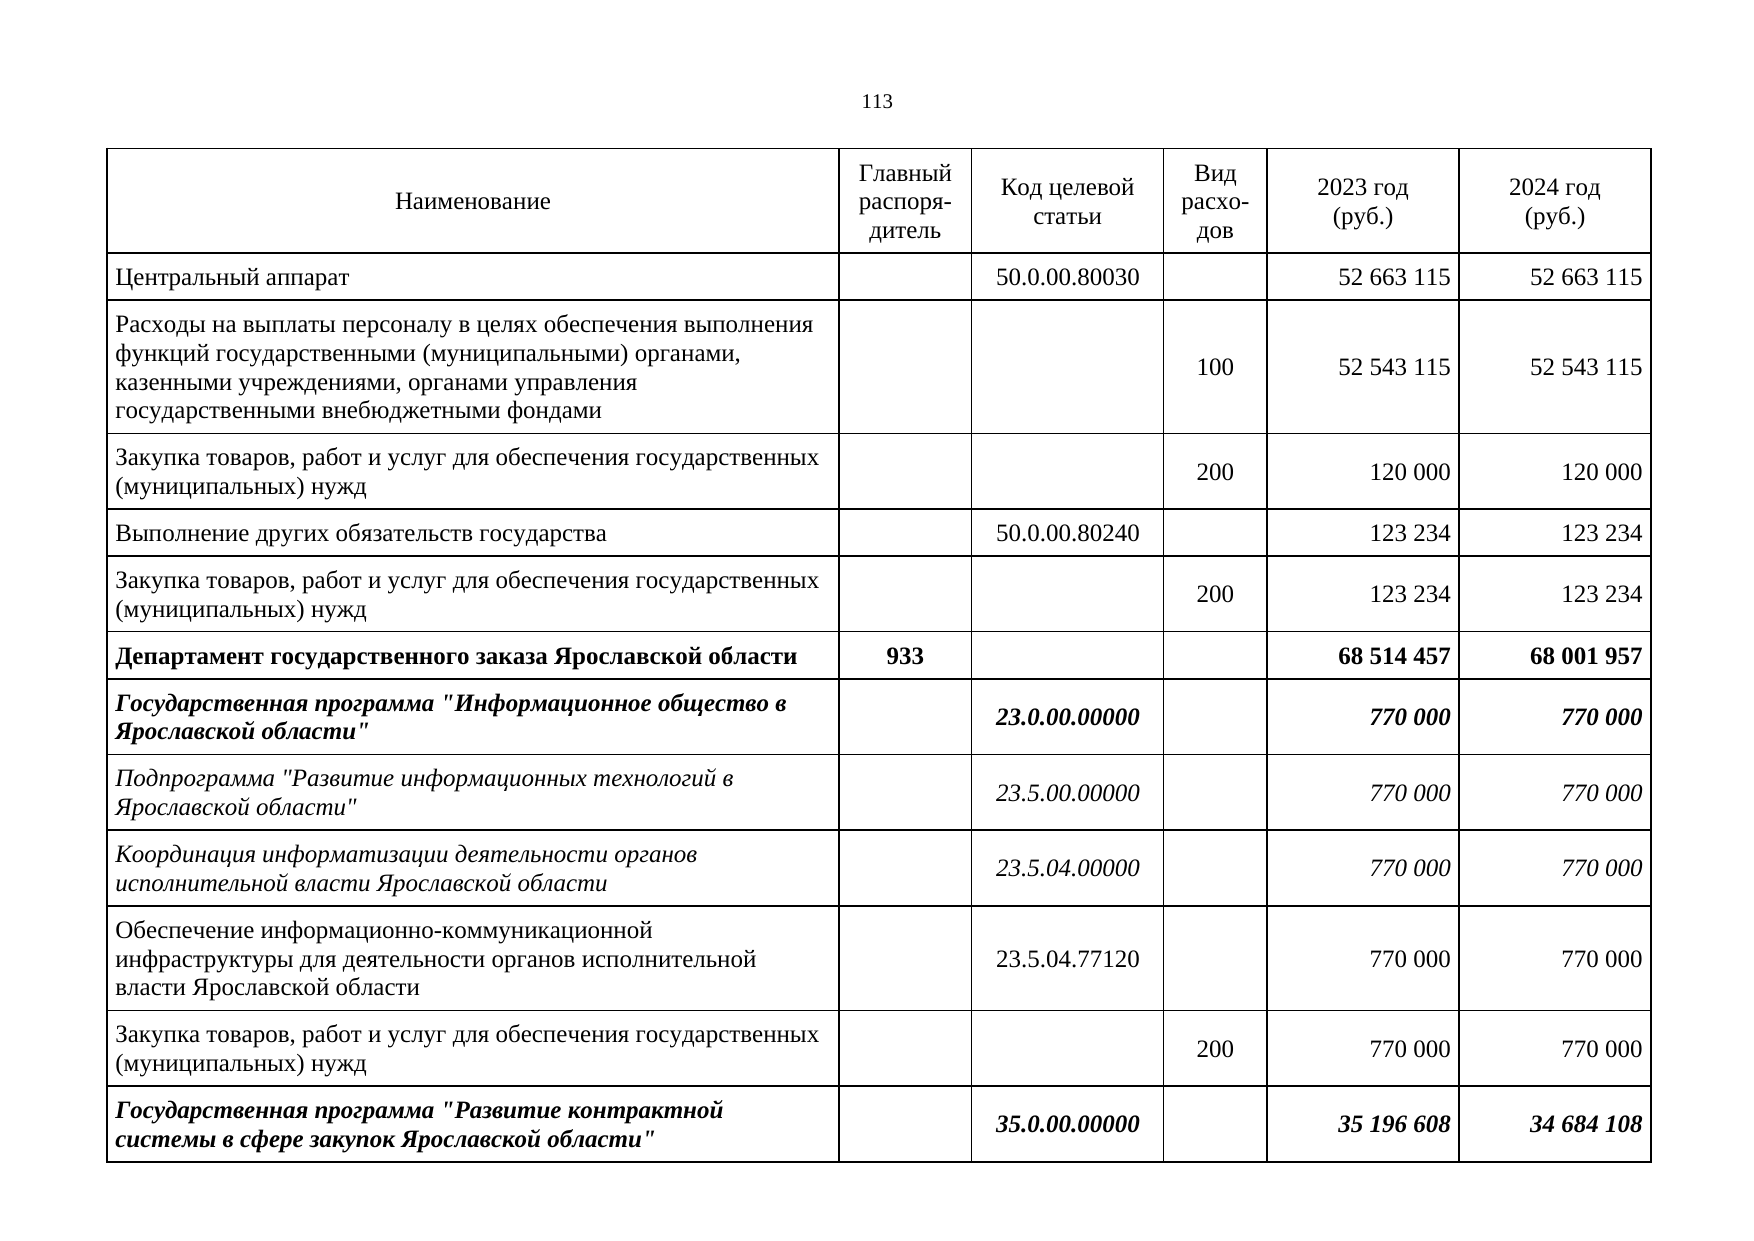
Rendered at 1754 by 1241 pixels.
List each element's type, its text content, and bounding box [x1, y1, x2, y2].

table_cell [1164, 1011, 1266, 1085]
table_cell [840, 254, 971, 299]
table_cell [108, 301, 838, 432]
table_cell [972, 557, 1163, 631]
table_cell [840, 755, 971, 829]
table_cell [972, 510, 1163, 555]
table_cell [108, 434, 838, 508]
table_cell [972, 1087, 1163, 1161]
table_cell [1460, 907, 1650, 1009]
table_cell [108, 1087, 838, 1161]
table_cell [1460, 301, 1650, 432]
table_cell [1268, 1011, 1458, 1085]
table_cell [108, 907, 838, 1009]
table_header Код целевой статьи [972, 149, 1163, 252]
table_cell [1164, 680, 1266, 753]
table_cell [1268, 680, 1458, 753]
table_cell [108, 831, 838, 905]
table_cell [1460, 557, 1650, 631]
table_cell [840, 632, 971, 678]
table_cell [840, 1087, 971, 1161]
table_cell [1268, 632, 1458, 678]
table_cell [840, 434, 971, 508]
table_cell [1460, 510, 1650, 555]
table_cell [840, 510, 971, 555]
table_header Вид расхо- дов [1164, 149, 1266, 252]
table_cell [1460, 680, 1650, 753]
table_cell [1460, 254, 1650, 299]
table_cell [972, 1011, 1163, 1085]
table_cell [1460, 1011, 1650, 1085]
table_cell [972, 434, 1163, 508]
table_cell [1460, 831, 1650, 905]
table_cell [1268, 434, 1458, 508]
table_header 2024 год (руб.) [1460, 149, 1650, 252]
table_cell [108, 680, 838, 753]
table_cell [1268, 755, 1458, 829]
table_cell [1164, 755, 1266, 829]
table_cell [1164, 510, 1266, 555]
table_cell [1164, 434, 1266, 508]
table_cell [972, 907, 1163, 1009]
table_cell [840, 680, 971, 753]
table_header Наименование [108, 149, 838, 252]
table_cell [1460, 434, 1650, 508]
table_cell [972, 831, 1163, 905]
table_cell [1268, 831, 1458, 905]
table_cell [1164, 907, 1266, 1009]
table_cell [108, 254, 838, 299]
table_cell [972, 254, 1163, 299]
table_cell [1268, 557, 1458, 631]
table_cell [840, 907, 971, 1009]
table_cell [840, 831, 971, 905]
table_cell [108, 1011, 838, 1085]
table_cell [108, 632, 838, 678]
table_header 2023 год (руб.) [1268, 149, 1458, 252]
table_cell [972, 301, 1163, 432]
table_header Главный распоря-дитель [840, 149, 971, 252]
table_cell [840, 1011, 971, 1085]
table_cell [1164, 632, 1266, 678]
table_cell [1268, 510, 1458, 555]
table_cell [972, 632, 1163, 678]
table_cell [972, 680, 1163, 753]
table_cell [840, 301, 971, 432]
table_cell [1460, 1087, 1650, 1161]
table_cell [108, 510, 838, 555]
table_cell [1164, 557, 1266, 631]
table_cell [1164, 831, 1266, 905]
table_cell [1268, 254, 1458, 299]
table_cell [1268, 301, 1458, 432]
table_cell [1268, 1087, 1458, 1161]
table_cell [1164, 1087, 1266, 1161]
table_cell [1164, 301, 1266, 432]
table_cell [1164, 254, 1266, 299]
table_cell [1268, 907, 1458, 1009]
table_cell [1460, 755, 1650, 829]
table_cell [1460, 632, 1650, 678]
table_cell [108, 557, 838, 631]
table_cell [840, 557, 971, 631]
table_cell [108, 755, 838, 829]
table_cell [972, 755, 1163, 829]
